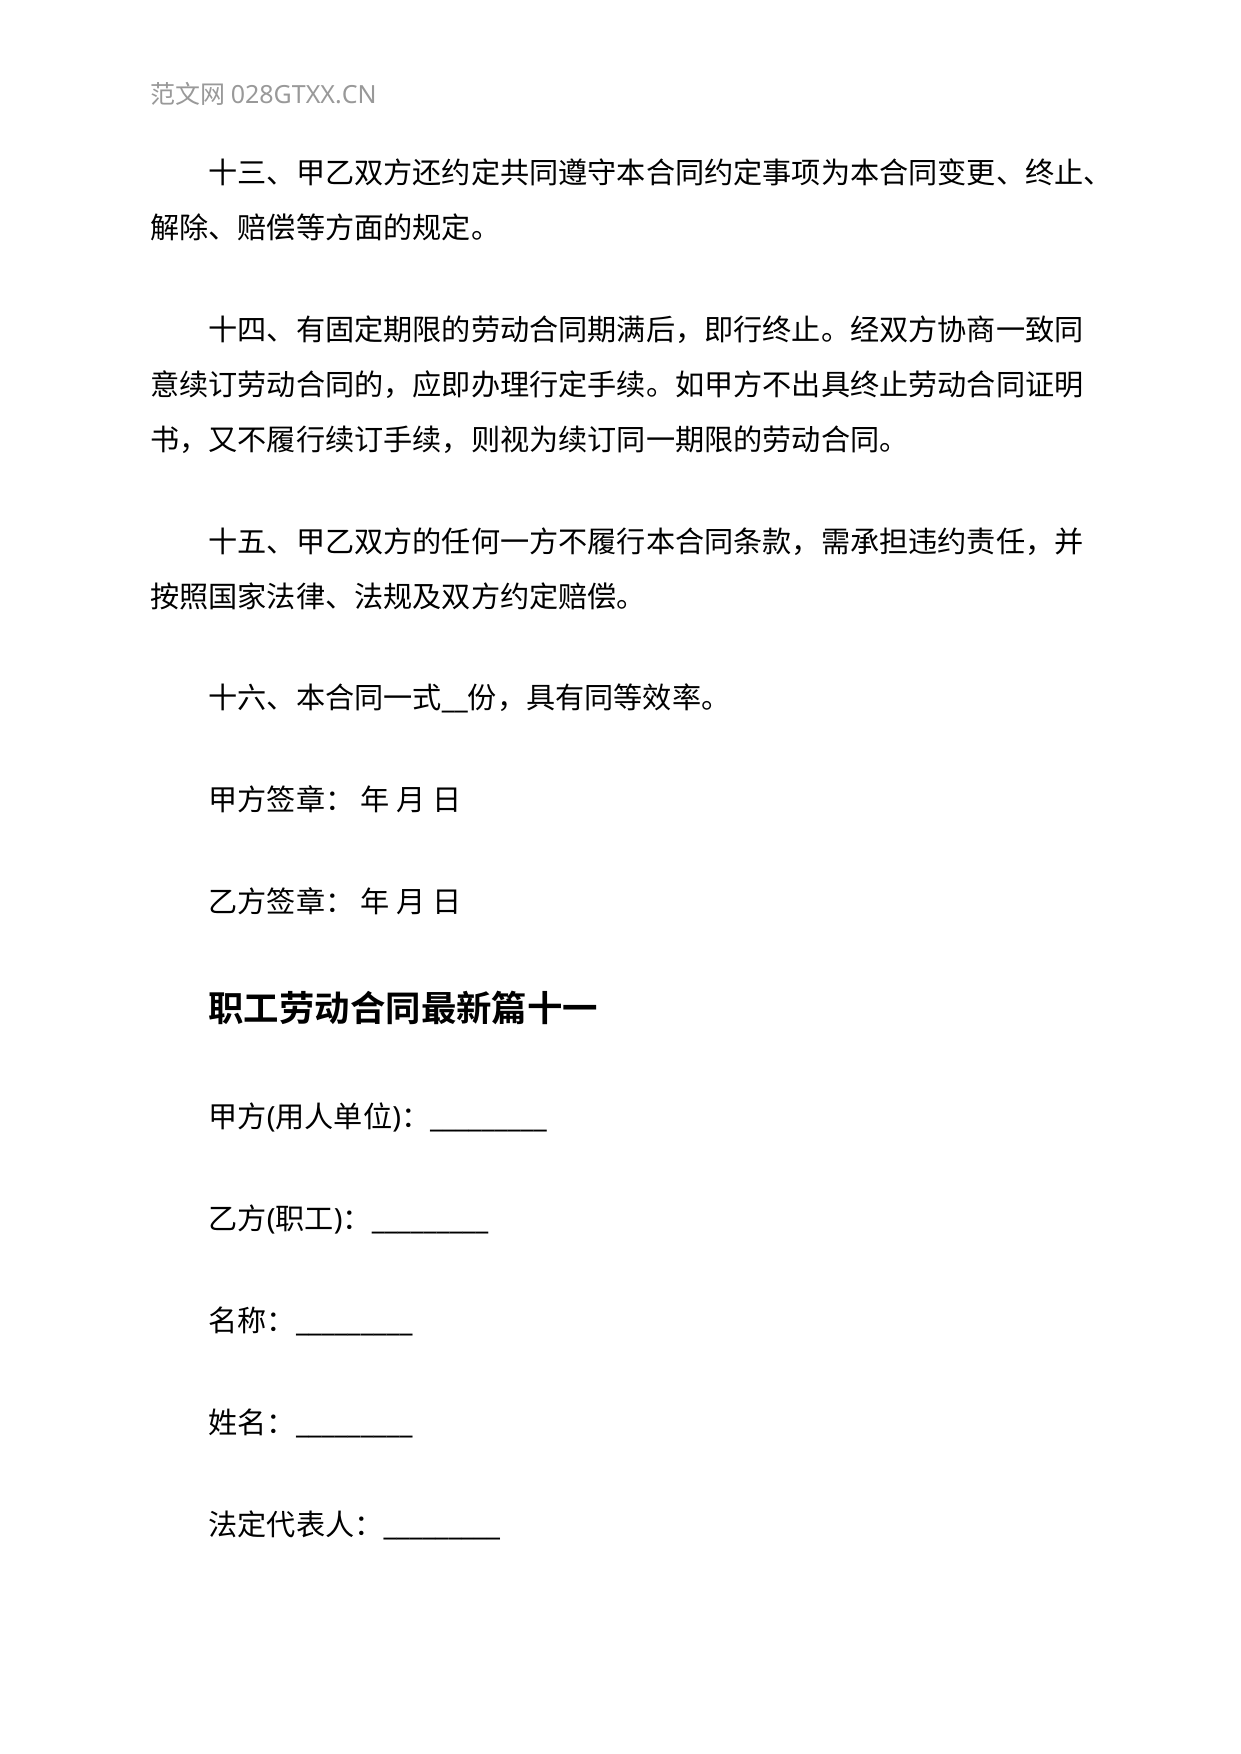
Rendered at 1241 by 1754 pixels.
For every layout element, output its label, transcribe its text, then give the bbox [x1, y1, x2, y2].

text 职工劳动合同最新篇十一 [150, 980, 1090, 1032]
text 名称：_________ [150, 1298, 1090, 1340]
text 甲方(用人单位)：_________ [150, 1094, 1090, 1136]
text 法定代表人：_________ [150, 1502, 1090, 1544]
text 十四、有固定期限的劳动合同期满后，即行终止。经双方协商一致同意续订劳动合同的，应即办理行定手续。如甲方不出具终止劳动合同证明书，又不履行续订手续，则视为续订同一期限的劳动合同。 [150, 307, 1090, 459]
text 十五、甲乙双方的任何一方不履行本合同条款，需承担违约责任，并按照国家法律、法规及双方约定赔偿。 [150, 518, 1090, 615]
text 十三、甲乙双方还约定共同遵守本合同约定事项为本合同变更、终止、解除、赔偿等方面的规定。 [150, 150, 1090, 247]
text 姓名：_________ [150, 1400, 1090, 1442]
text 十六、本合同一式__份，具有同等效率。 [150, 675, 1090, 717]
text 甲方签章： 年 月 日 [150, 777, 1090, 819]
text 乙方(职工)：_________ [150, 1196, 1090, 1238]
text 乙方签章： 年 月 日 [150, 879, 1090, 921]
